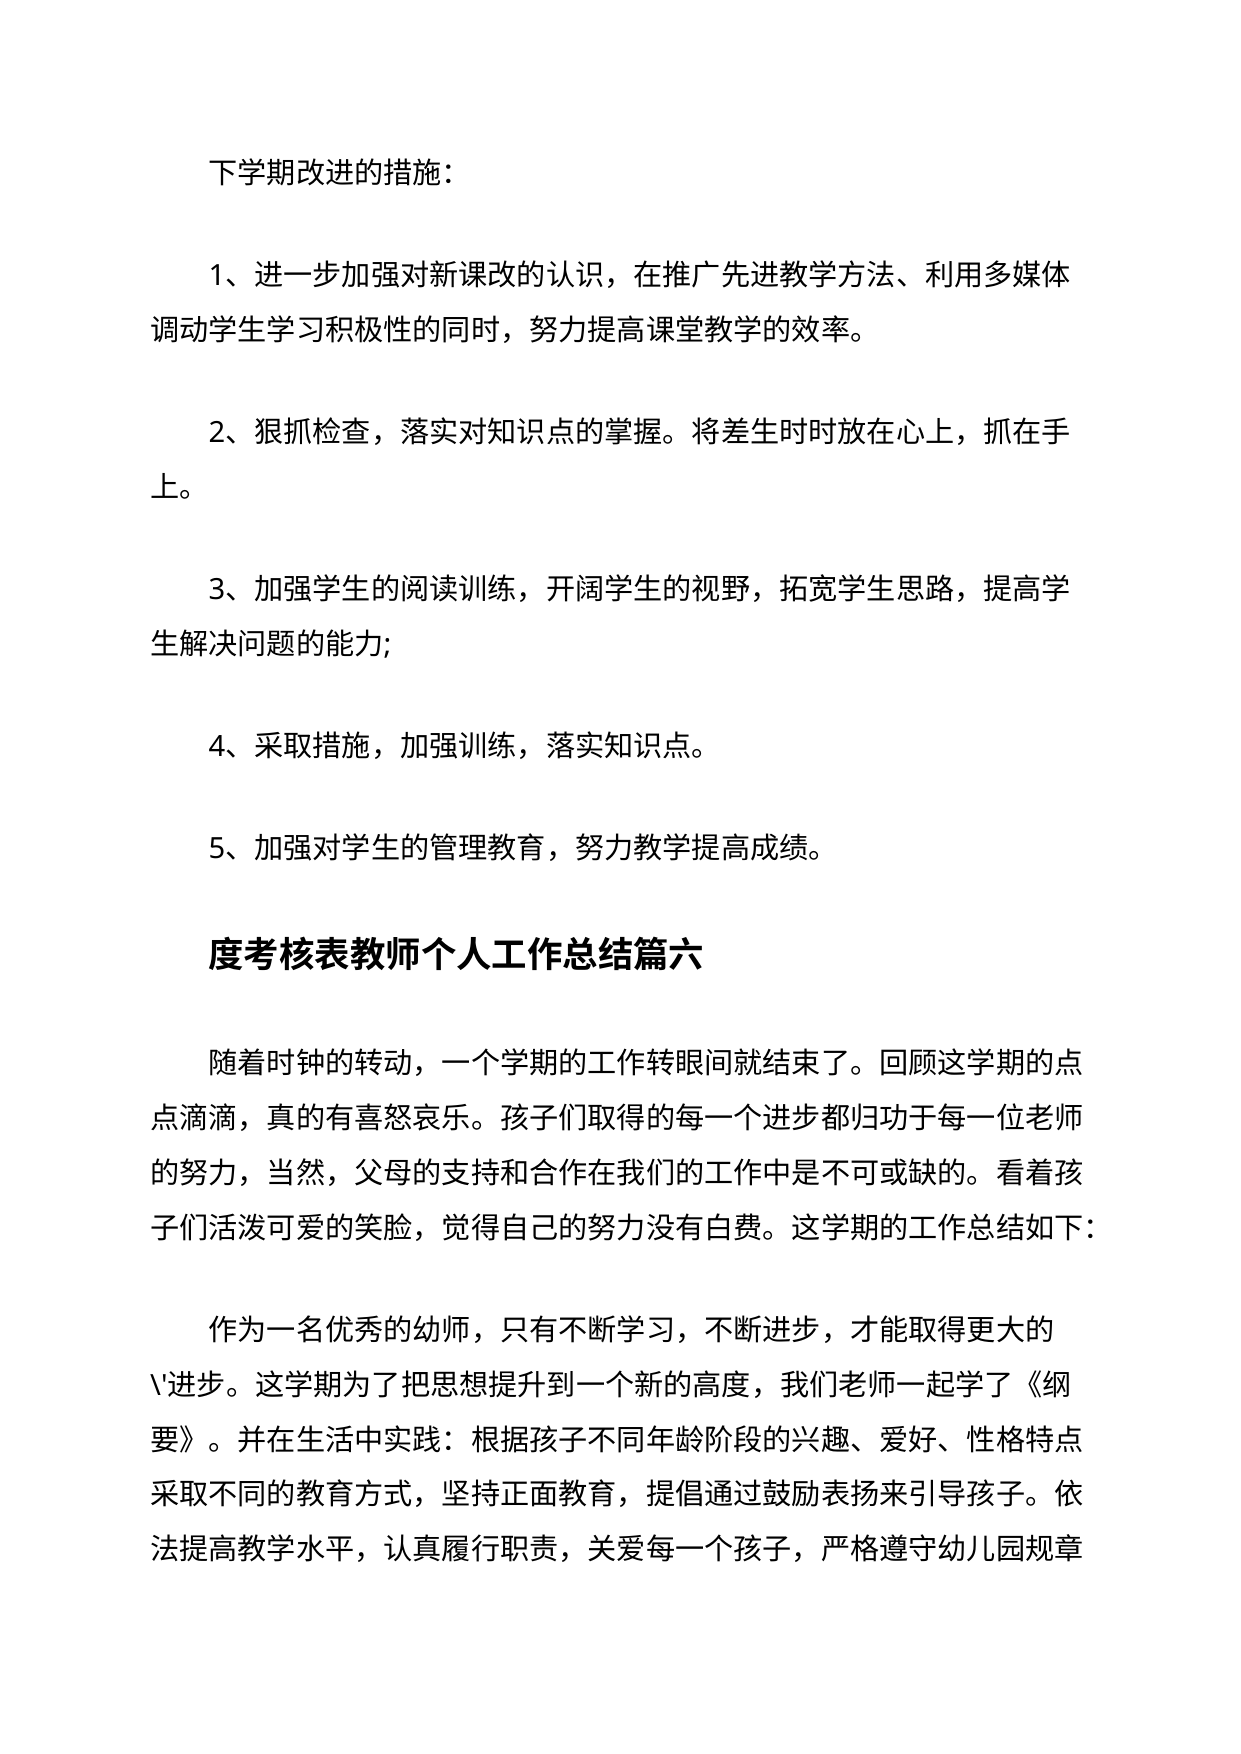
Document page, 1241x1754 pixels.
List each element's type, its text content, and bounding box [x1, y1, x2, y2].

text 下学期改进的措施： [150, 150, 1090, 192]
text 2、狠抓检查，落实对知识点的掌握。将差生时时放在心上，抓在手上。 [150, 408, 1090, 506]
text 4、采取措施，加强训练，落实知识点。 [150, 722, 1090, 765]
text 5、加强对学生的管理教育，努力教学提高成绩。 [150, 824, 1090, 867]
text 随着时钟的转动，一个学期的工作转眼间就结束了。回顾这学期的点点滴滴，真的有喜怒哀乐。孩子们取得的每一个进步都归功于每一位老师的努力，当然，父母的支持和合作在我们的工作中是不可或缺的。看着孩子们活泼可爱的笑脸，觉得自己的努力没有白费。这学期的工作总结如下： [150, 1040, 1090, 1247]
text 度考核表教师个人工作总结篇六 [150, 926, 1090, 977]
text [150, 1306, 1090, 1568]
text 3、加强学生的阅读训练，开阔学生的视野，拓宽学生思路，提高学生解决问题的能力; [150, 565, 1090, 663]
text 1、进一步加强对新课改的认识，在推广先进教学方法、利用多媒体调动学生学习积极性的同时，努力提高课堂教学的效率。 [150, 252, 1090, 349]
